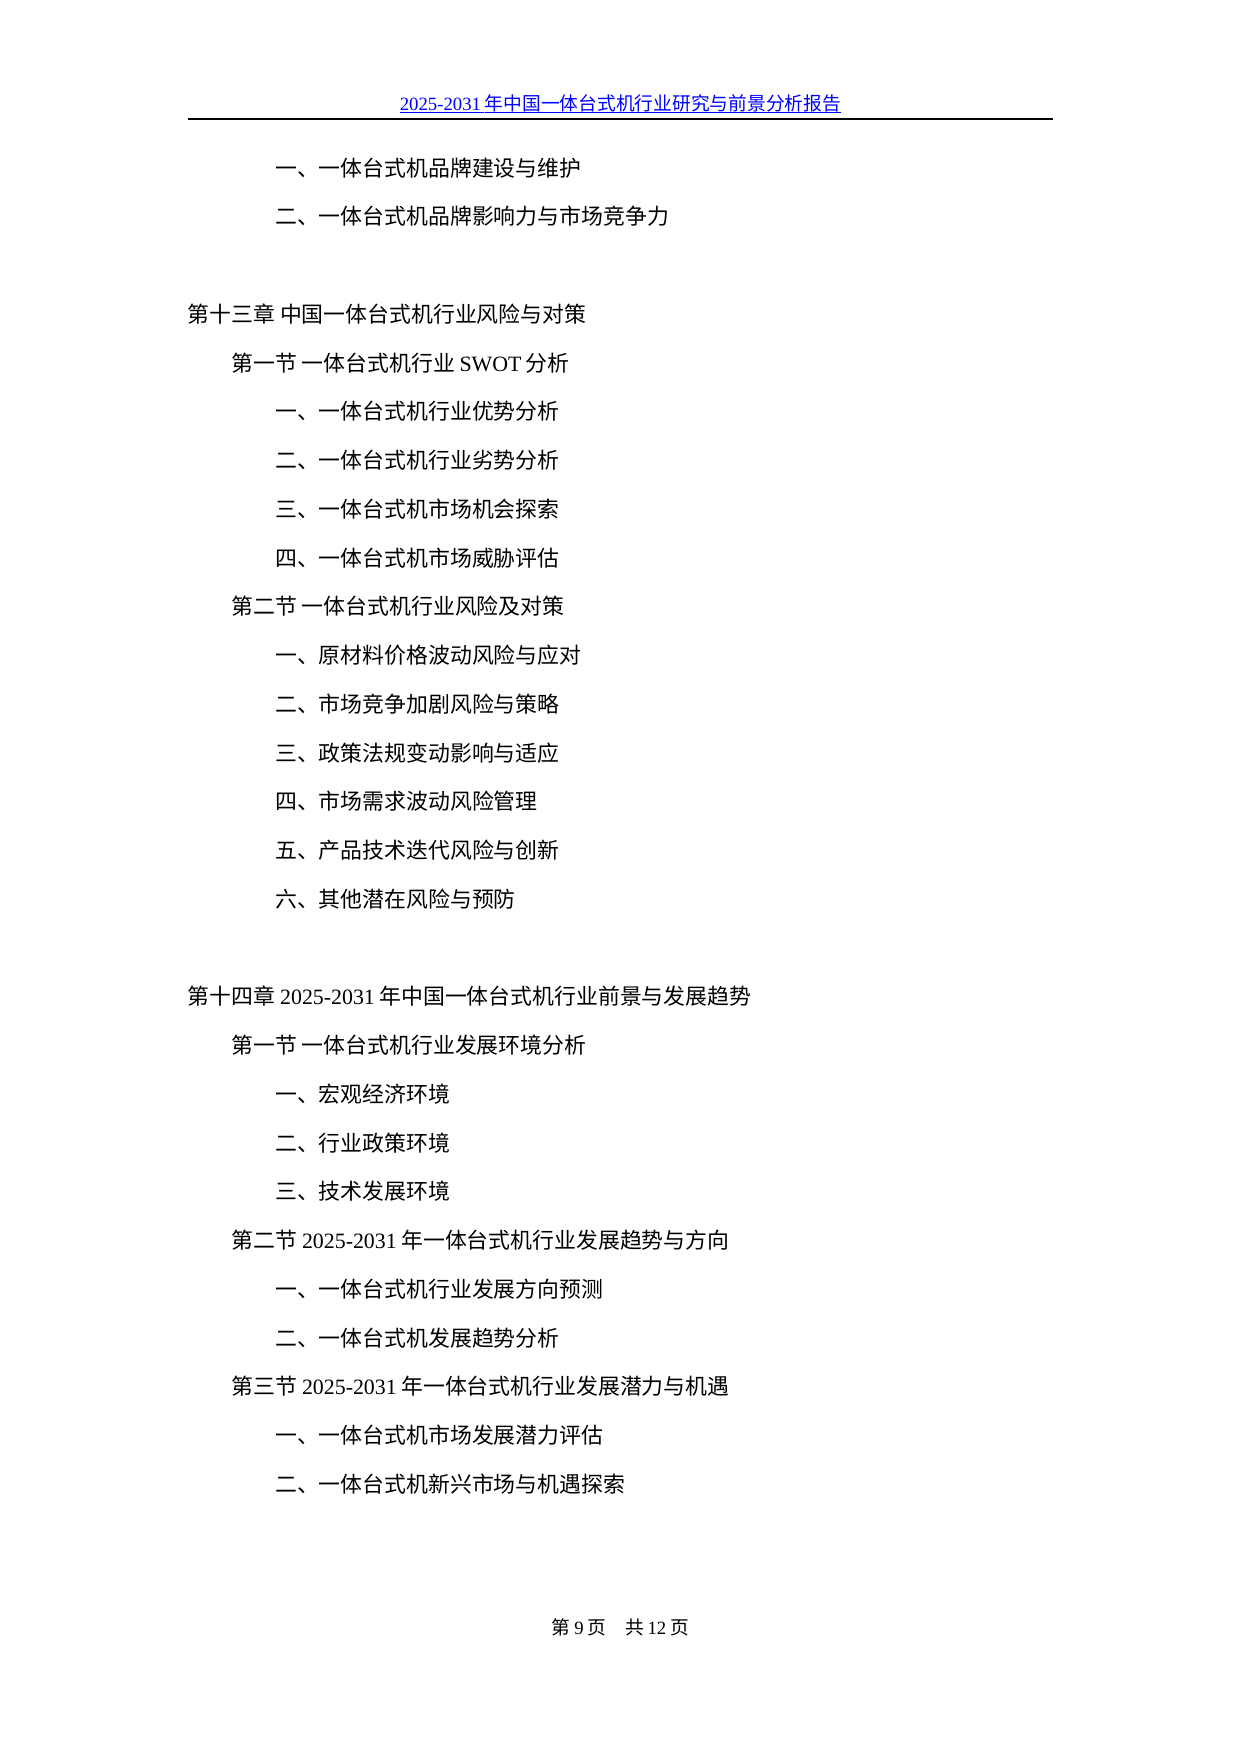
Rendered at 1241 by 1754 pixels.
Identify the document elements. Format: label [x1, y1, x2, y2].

text [187, 150, 1053, 1499]
